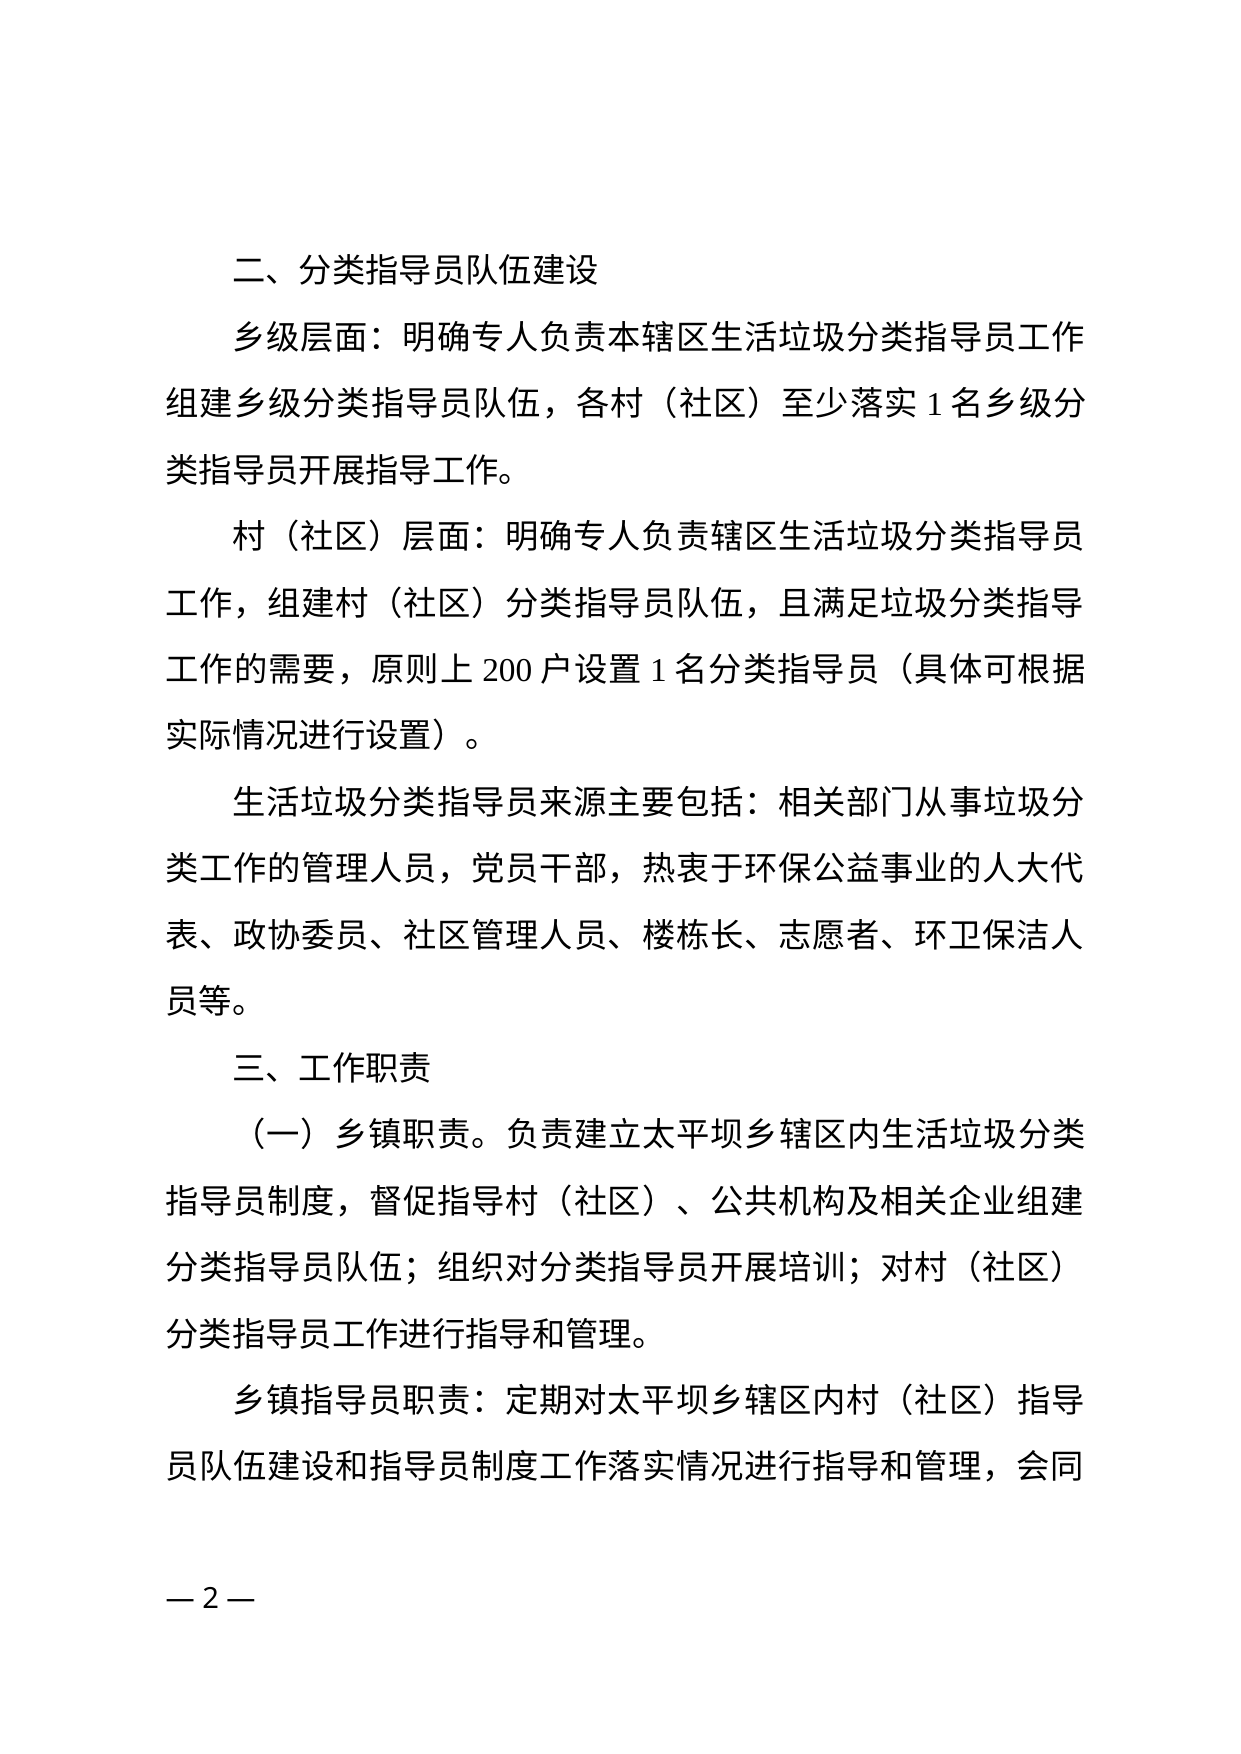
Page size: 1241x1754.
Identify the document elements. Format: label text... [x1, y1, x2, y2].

text 乡级层面：明确专人负责本辖区生活垃圾分类指导员工作，组建乡级分类指导员队伍，各村（社区）至少落实1名乡级分类指导员开展指导工作。 [165, 301, 1087, 501]
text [165, 1365, 1087, 1498]
text 三、工作职责 [165, 1032, 1087, 1099]
text 二、分类指导员队伍建设 [165, 235, 1087, 301]
text 生活垃圾分类指导员来源主要包括：相关部门从事垃圾分类工作的管理人员，党员干部，热衷于环保公益事业的人大代表、政协委员、社区管理人员、楼栋长、志愿者、环卫保洁人员等。 [165, 767, 1087, 1032]
text 村（社区）层面：明确专人负责辖区生活垃圾分类指导员工作，组建村（社区）分类指导员队伍，且满足垃圾分类指导工作的需要，原则上200户设置1名分类指导员（具体可根据实际情况进行设置）。 [165, 501, 1087, 767]
text （一）乡镇职责。负责建立太平坝乡辖区内生活垃圾分类指导员制度，督促指导村（社区）、公共机构及相关企业组建分类指导员队伍；组织对分类指导员开展培训；对村（社区）分类指导员工作进行指导和管理。 [165, 1099, 1087, 1365]
